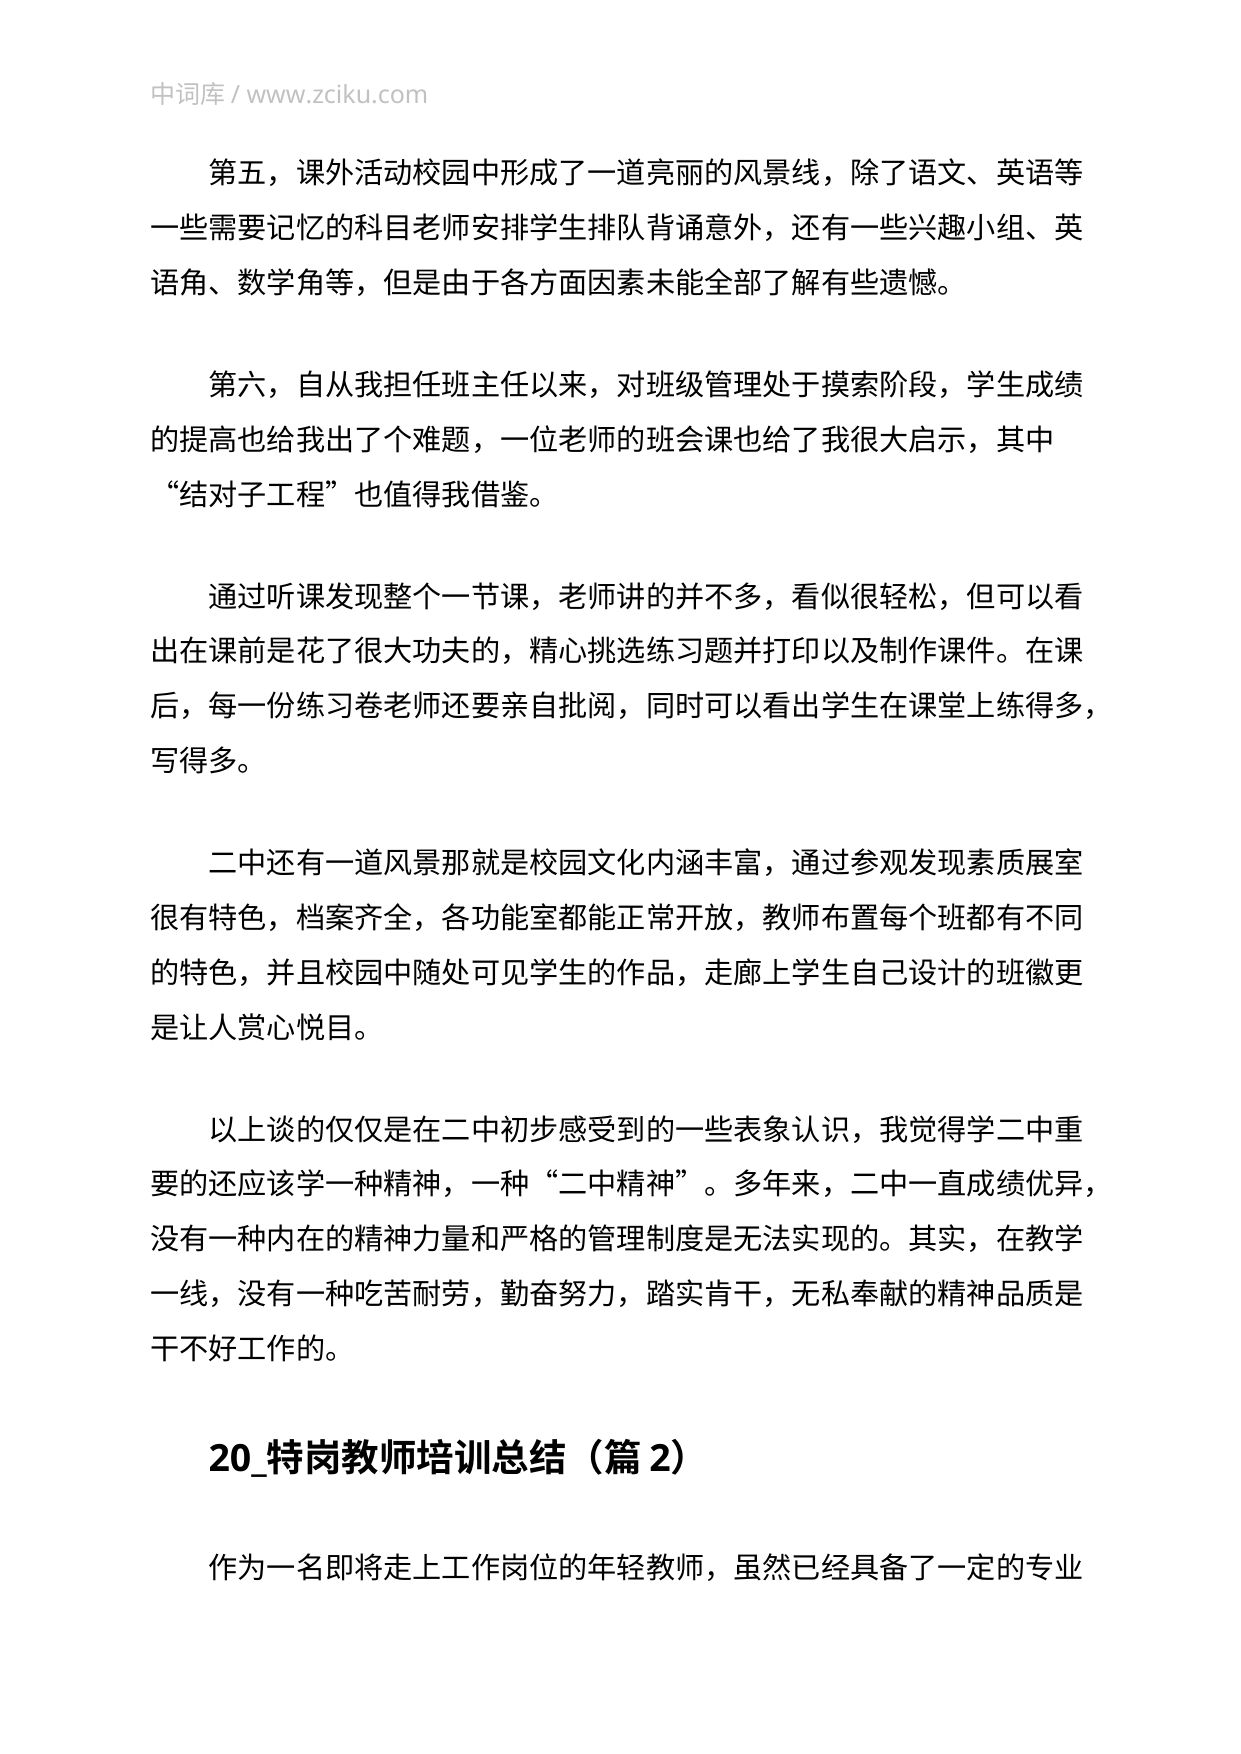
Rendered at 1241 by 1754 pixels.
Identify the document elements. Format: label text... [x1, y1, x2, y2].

text 第五，课外活动校园中形成了一道亮丽的风景线，除了语文、英语等一些需要记忆的科目老师安排学生排队背诵意外，还有一些兴趣小组、英语角、数学角等，但是由于各方面因素未能全部了解有些遗憾。 [150, 150, 1090, 302]
text 通过听课发现整个一节课，老师讲的并不多，看似很轻松，但可以看出在课前是花了很大功夫的，精心挑选练习题并打印以及制作课件。在课后，每一份练习卷老师还要亲自批阅，同时可以看出学生在课堂上练得多，写得多。 [150, 573, 1090, 780]
text 二中还有一道风景那就是校园文化内涵丰富，通过参观发现素质展室很有特色，档案齐全，各功能室都能正常开放，教师布置每个班都有不同的特色，并且校园中随处可见学生的作品，走廊上学生自己设计的班徽更是让人赏心悦目。 [150, 839, 1090, 1047]
text 20_特岗教师培训总结（篇2） [150, 1427, 1090, 1482]
text 以上谈的仅仅是在二中初步感受到的一些表象认识，我觉得学二中重要的还应该学一种精神，一种“二中精神”。多年来，二中一直成绩优异，没有一种内在的精神力量和严格的管理制度是无法实现的。其实，在教学一线，没有一种吃苦耐劳，勤奋努力，踏实肯干，无私奉献的精神品质是干不好工作的。 [150, 1106, 1090, 1368]
text 第六，自从我担任班主任以来，对班级管理处于摸索阶段，学生成绩的提高也给我出了个难题，一位老师的班会课也给了我很大启示，其中“结对子工程”也值得我借鉴。 [150, 362, 1090, 514]
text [150, 1545, 1090, 1587]
